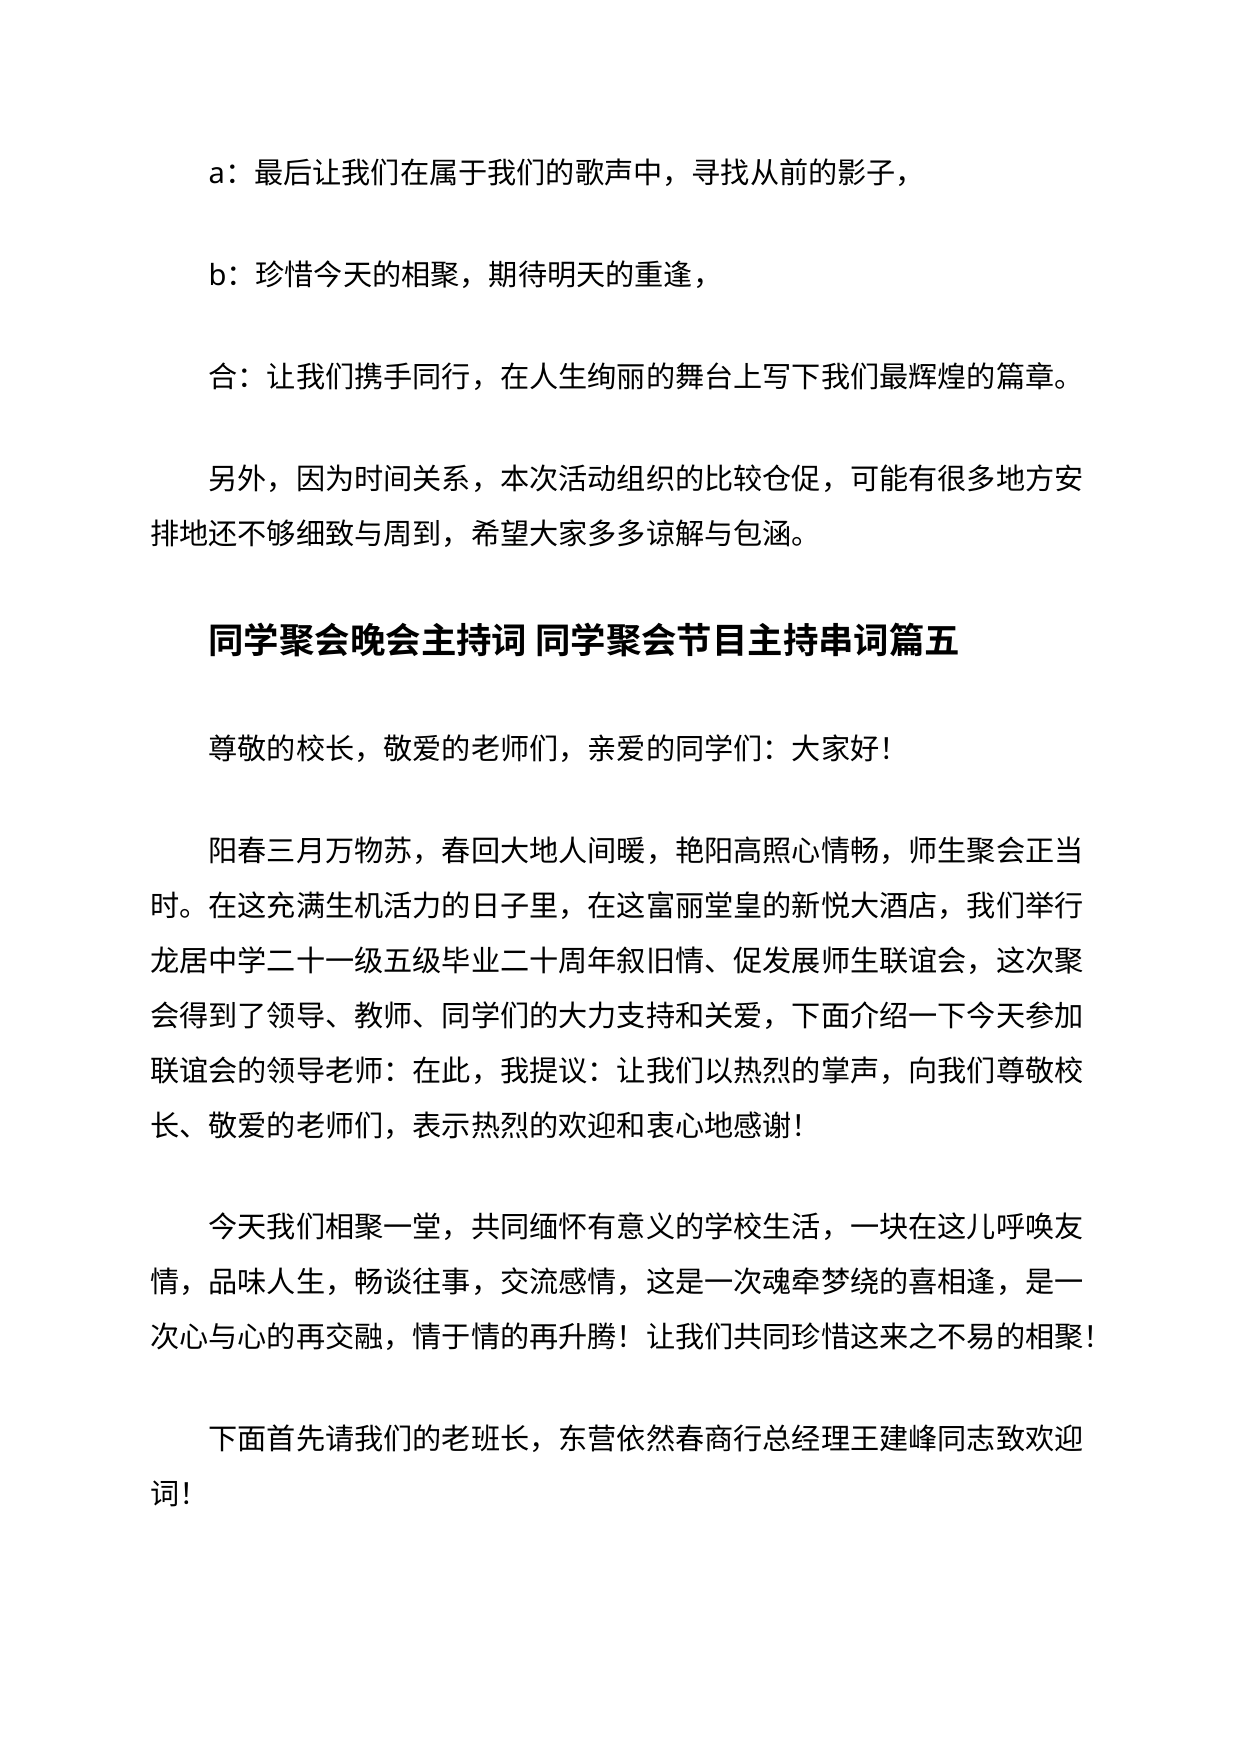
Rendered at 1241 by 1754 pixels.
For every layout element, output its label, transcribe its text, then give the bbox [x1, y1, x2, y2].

text a：最后让我们在属于我们的歌声中，寻找从前的影子， [150, 150, 1090, 192]
text 同学聚会晚会主持词 同学聚会节目主持串词篇五 [150, 612, 1090, 664]
text 尊敬的校长，敬爱的老师们，亲爱的同学们：大家好！ [150, 726, 1090, 768]
text 阳春三月万物苏，春回大地人间暖，艳阳高照心情畅，师生聚会正当时。在这充满生机活力的日子里，在这富丽堂皇的新悦大酒店，我们举行龙居中学二十一级五级毕业二十周年叙旧情、促发展师生联谊会，这次聚会得到了领导、教师、同学们的大力支持和关爱，下面介绍一下今天参加联谊会的领导老师：在此，我提议：让我们以热烈的掌声，向我们尊敬校长、敬爱的老师们，表示热烈的欢迎和衷心地感谢！ [150, 828, 1090, 1144]
text 下面首先请我们的老班长，东营依然春商行总经理王建峰同志致欢迎词！ [150, 1415, 1090, 1513]
text b：珍惜今天的相聚，期待明天的重逢， [150, 252, 1090, 294]
text 另外，因为时间关系，本次活动组织的比较仓促，可能有很多地方安排地还不够细致与周到，希望大家多多谅解与包涵。 [150, 456, 1090, 553]
text 今天我们相聚一堂，共同缅怀有意义的学校生活，一块在这儿呼唤友情，品味人生，畅谈往事，交流感情，这是一次魂牵梦绕的喜相逢，是一次心与心的再交融，情于情的再升腾！让我们共同珍惜这来之不易的相聚！ [150, 1204, 1090, 1356]
text 合：让我们携手同行，在人生绚丽的舞台上写下我们最辉煌的篇章。 [150, 354, 1090, 396]
